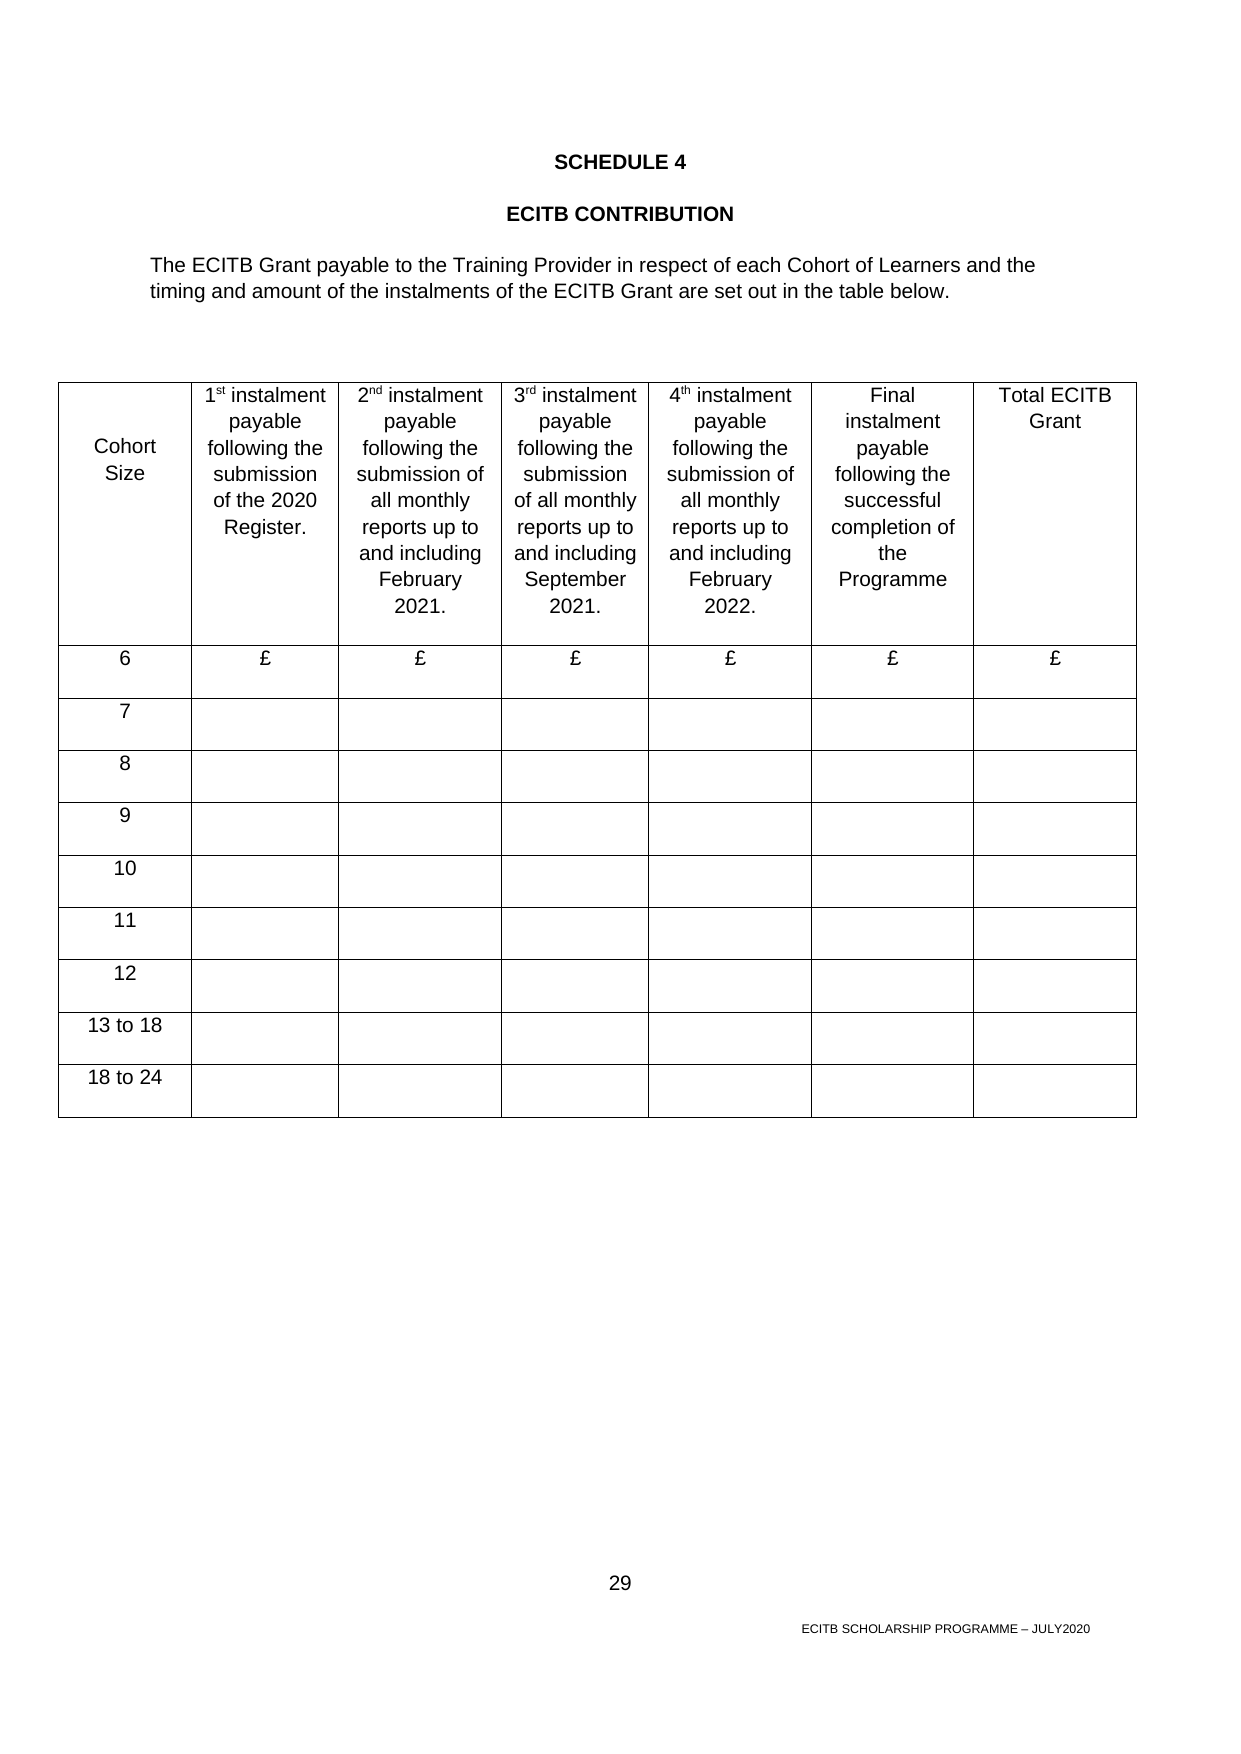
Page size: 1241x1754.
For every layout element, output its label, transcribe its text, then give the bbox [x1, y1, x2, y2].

table_cell [339, 960, 501, 1012]
table_cell [974, 1013, 1136, 1064]
table_cell [502, 856, 648, 907]
table_cell [812, 1013, 973, 1064]
table_cell [192, 1065, 338, 1117]
table_header Total ECITB Grant [974, 383, 1136, 645]
table_header 4th instalment payable following the submission of all monthly reports up to and including February 2022. [649, 383, 811, 645]
table_cell [339, 699, 501, 750]
table_cell 12 [59, 960, 191, 1012]
table_cell [502, 1013, 648, 1064]
table_cell 9 [59, 803, 191, 854]
table_cell £ [502, 646, 648, 697]
table_cell [649, 908, 811, 959]
table_header 3rd instalment payable following the submission of all monthly reports up to and including September 2021. [502, 383, 648, 645]
table_cell 7 [59, 699, 191, 750]
table_cell [812, 908, 973, 959]
table_cell [649, 699, 811, 750]
table_cell [502, 751, 648, 802]
table_cell [502, 699, 648, 750]
text ECITB CONTRIBUTION [150, 201, 1090, 225]
table_cell [812, 751, 973, 802]
table_cell [649, 803, 811, 854]
table_cell 10 [59, 856, 191, 907]
table_cell 11 [59, 908, 191, 959]
table_cell [192, 856, 338, 907]
table_cell 8 [59, 751, 191, 802]
table_cell [192, 908, 338, 959]
table_header 1st instalment payable following the submission of the 2020 Register. [192, 383, 338, 645]
table_cell £ [649, 646, 811, 697]
table_cell [339, 908, 501, 959]
table_cell [649, 1013, 811, 1064]
table_cell [502, 908, 648, 959]
table_cell [812, 1065, 973, 1117]
table_cell [502, 960, 648, 1012]
table_cell 13 to 18 [59, 1013, 191, 1064]
table_cell [192, 1013, 338, 1064]
table_cell [812, 699, 973, 750]
table_cell [339, 1013, 501, 1064]
table_header 2nd instalment payable following the submission of all monthly reports up to and including February 2021. [339, 383, 501, 645]
table_cell [192, 751, 338, 802]
table_cell [192, 699, 338, 750]
table_cell [339, 751, 501, 802]
table_cell [339, 1065, 501, 1117]
table_cell [649, 751, 811, 802]
table_cell [502, 803, 648, 854]
table_cell 6 [59, 646, 191, 697]
table_cell [974, 856, 1136, 907]
table_cell [649, 1065, 811, 1117]
table_cell [812, 960, 973, 1012]
table_cell [339, 803, 501, 854]
text SCHEDULE 4 [150, 150, 1090, 174]
table_cell [974, 908, 1136, 959]
text The ECITB Grant payable to the Training Provider in respect of each Cohort of Learners and the timing and amount of the instalments of the ECITB Grant are set out in the table below. [150, 253, 1090, 303]
table_cell [649, 960, 811, 1012]
table_cell [974, 699, 1136, 750]
table_cell [812, 856, 973, 907]
table_cell [974, 751, 1136, 802]
table_cell [812, 803, 973, 854]
table_cell [974, 960, 1136, 1012]
table_cell 18 to 24 [59, 1065, 191, 1117]
table_cell £ [339, 646, 501, 697]
table_cell [192, 960, 338, 1012]
table_cell [649, 856, 811, 907]
table_cell [339, 856, 501, 907]
table_cell [974, 803, 1136, 854]
table_header Final instalment payable following the successful completion of the Programme [812, 383, 973, 645]
table_cell £ [192, 646, 338, 697]
table_cell [502, 1065, 648, 1117]
table_cell [974, 1065, 1136, 1117]
table_cell £ [974, 646, 1136, 697]
table_header Cohort Size [59, 383, 191, 645]
table_cell £ [812, 646, 973, 697]
table_cell [192, 803, 338, 854]
